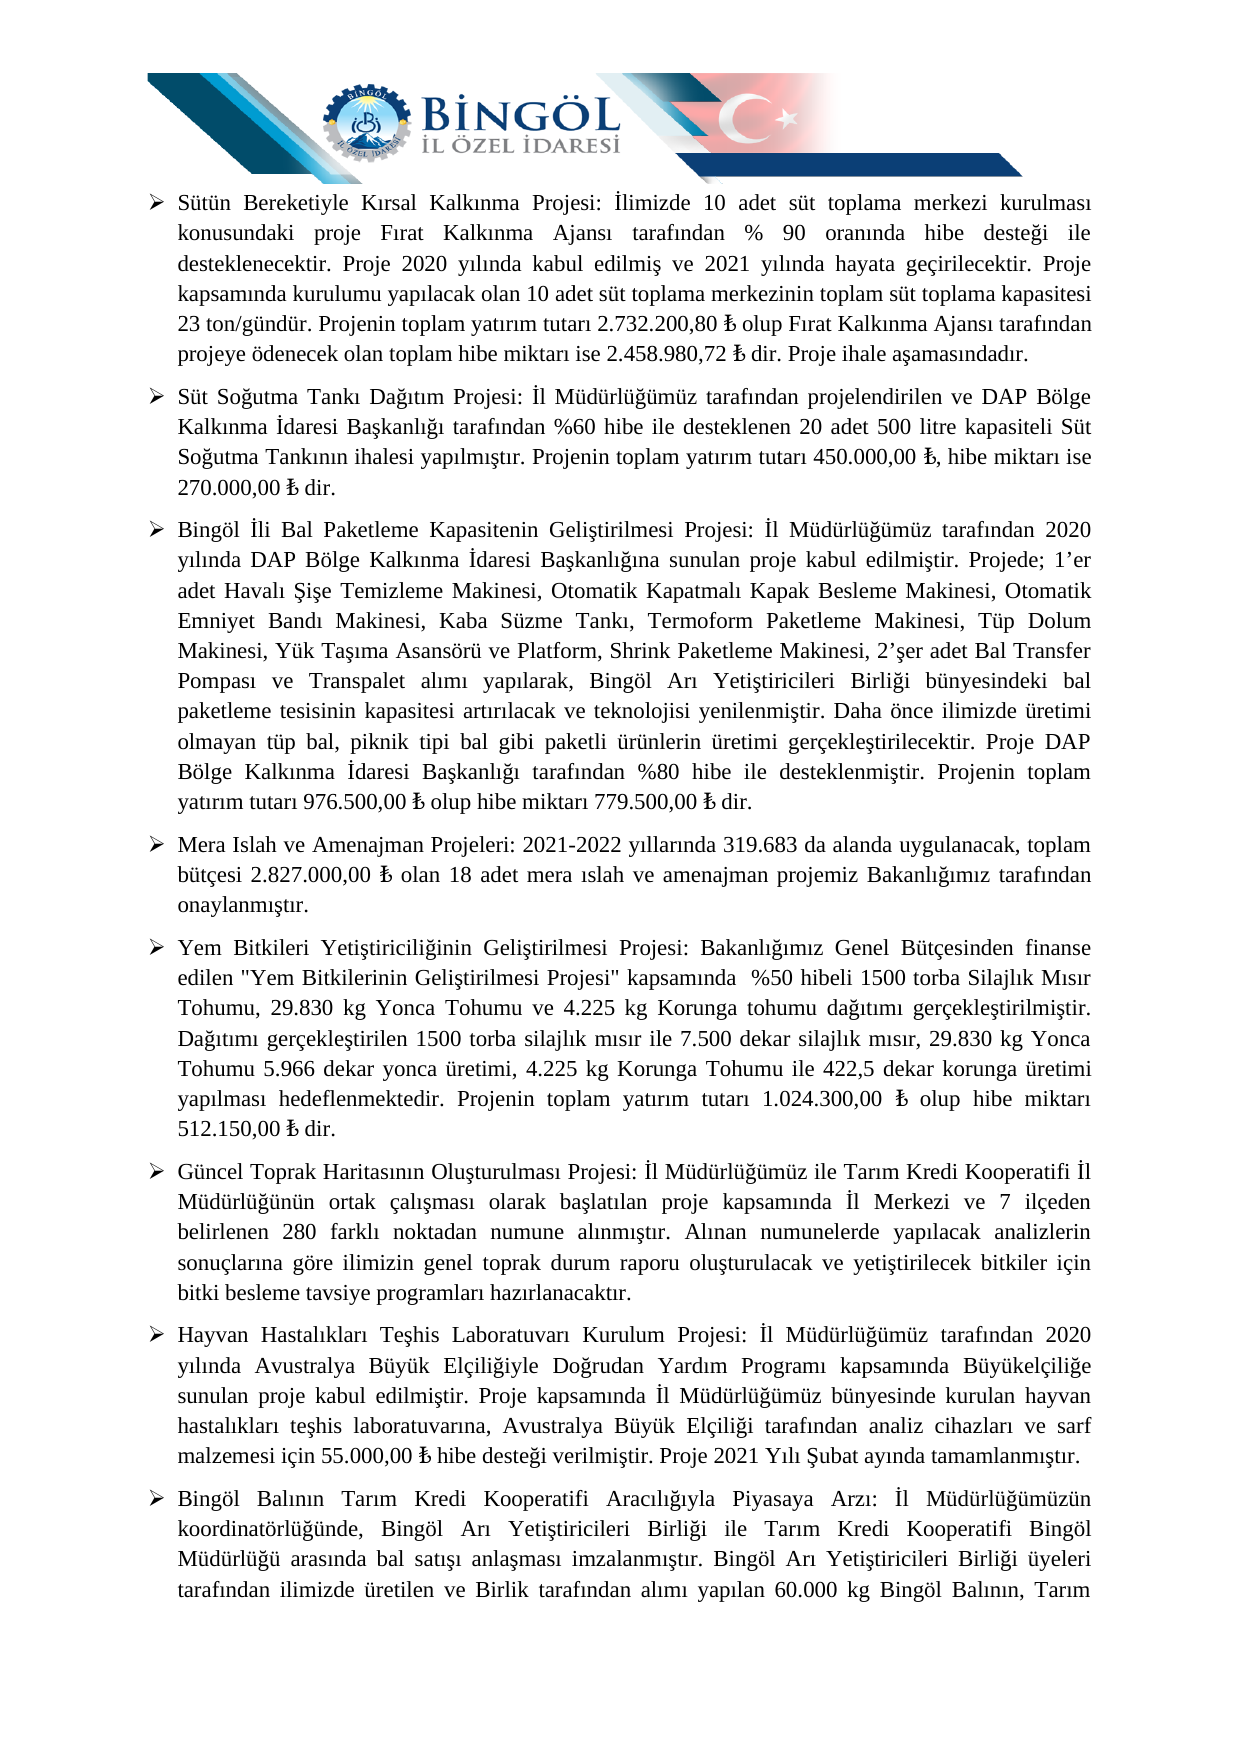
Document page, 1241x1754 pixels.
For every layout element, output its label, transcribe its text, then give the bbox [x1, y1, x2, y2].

list Mera Islah ve Amenajman Projeleri: 2021-2022 yıllarında 319.683 da alanda uygulanacak, toplam bütçesi 2.827.000,00 ₺ olan 18 adet mera ıslah ve amenajman projemiz Bakanlığımız tarafından onaylanmıştır. [148, 831, 1093, 918]
list Güncel Toprak Haritasının Oluşturulması Projesi: İl Müdürlüğümüz ile Tarım Kredi Kooperatifi İl Müdürlüğünün ortak çalışması olarak başlatılan proje kapsamında İl Merkezi ve 7 ilçeden belirlenen 280 farklı noktadan numune alınmıştır. Alınan numunelerde yapılacak analizlerin sonuçlarına göre ilimizin genel toprak durum raporu oluşturulacak ve yetiştirilecek bitkiler için bitki besleme tavsiye programları hazırlanacaktır. [148, 1158, 1093, 1305]
list Süt Soğutma Tankı Dağıtım Projesi: İl Müdürlüğümüz tarafından projelendirilen ve DAP Bölge Kalkınma İdaresi Başkanlığı tarafından %60 hibe ile desteklenen 20 adet 500 litre kapasiteli Süt Soğutma Tankının ihalesi yapılmıştır. Projenin toplam yatırım tutarı 450.000,00 ₺, hibe miktarı ise 270.000,00 ₺ dir. [148, 383, 1093, 500]
list Hayvan Hastalıkları Teşhis Laboratuvarı Kurulum Projesi: İl Müdürlüğümüz tarafından 2020 yılında Avustralya Büyük Elçiliğiyle Doğrudan Yardım Programı kapsamında Büyükelçiliğe sunulan proje kabul edilmiştir. Proje kapsamında İl Müdürlüğümüz bünyesinde kurulan hayvan hastalıkları teşhis laboratuvarına, Avustralya Büyük Elçiliği tarafından analiz cihazları ve sarf malzemesi için 55.000,00 ₺ hibe desteği verilmiştir. Proje 2021 Yılı Şubat ayında tamamlanmıştır. [148, 1321, 1093, 1469]
list Bingöl İli Bal Paketleme Kapasitenin Geliştirilmesi Projesi: İl Müdürlüğümüz tarafından 2020 yılında DAP Bölge Kalkınma İdaresi Başkanlığına sunulan proje kabul edilmiştir. Projede; 1’er adet Havalı Şişe Temizleme Makinesi, Otomatik Kapatmalı Kapak Besleme Makinesi, Otomatik Emniyet Bandı Makinesi, Kaba Süzme Tankı, Termoform Paketleme Makinesi, Tüp Dolum Makinesi, Yük Taşıma Asansörü ve Platform, Shrink Paketleme Makinesi, 2’şer adet Bal Transfer Pompası ve Transpalet alımı yapılarak, Bingöl Arı Yetiştiricileri Birliği bünyesindeki bal paketleme tesisinin kapasitesi artırılacak ve teknolojisi yenilenmiştir. Daha önce ilimizde üretimi olmayan tüp bal, piknik tipi bal gibi paketli ürünlerin üretimi gerçekleştirilecektir. Proje DAP Bölge Kalkınma İdaresi Başkanlığı tarafından %80 hibe ile desteklenmiştir. Projenin toplam yatırım tutarı 976.500,00 ₺ olup hibe miktarı 779.500,00 ₺ dir. [148, 516, 1093, 814]
picture [147, 73, 1117, 190]
list Yem Bitkileri Yetiştiriciliğinin Geliştirilmesi Projesi: Bakanlığımız Genel Bütçesinden finanse edilen "Yem Bitkilerinin Geliştirilmesi Projesi" kapsamında %50 hibeli 1500 torba Silajlık Mısır Tohumu, 29.830 kg Yonca Tohumu ve 4.225 kg Korunga tohumu dağıtımı gerçekleştirilmiştir. Dağıtımı gerçekleştirilen 1500 torba silajlık mısır ile 7.500 dekar silajlık mısır, 29.830 kg Yonca Tohumu 5.966 dekar yonca üretimi, 4.225 kg Korunga Tohumu ile 422,5 dekar korunga üretimi yapılması hedeflenmektedir. Projenin toplam yatırım tutarı 1.024.300,00 ₺ olup hibe miktarı 512.150,00 ₺ dir. [148, 934, 1093, 1142]
list Sütün Bereketiyle Kırsal Kalkınma Projesi: İlimizde 10 adet süt toplama merkezi kurulması konusundaki proje Fırat Kalkınma Ajansı tarafından % 90 oranında hibe desteği ile desteklenecektir. Proje 2020 yılında kabul edilmiş ve 2021 yılında hayata geçirilecektir. Proje kapsamında kurulumu yapılacak olan 10 adet süt toplama merkezinin toplam süt toplama kapasitesi 23 ton/gündür. Projenin toplam yatırım tutarı 2.732.200,80 ₺ olup Fırat Kalkınma Ajansı tarafından projeye ödenecek olan toplam hibe miktarı ise 2.458.980,72 ₺ dir. Proje ihale aşamasındadır. [148, 190, 1093, 367]
